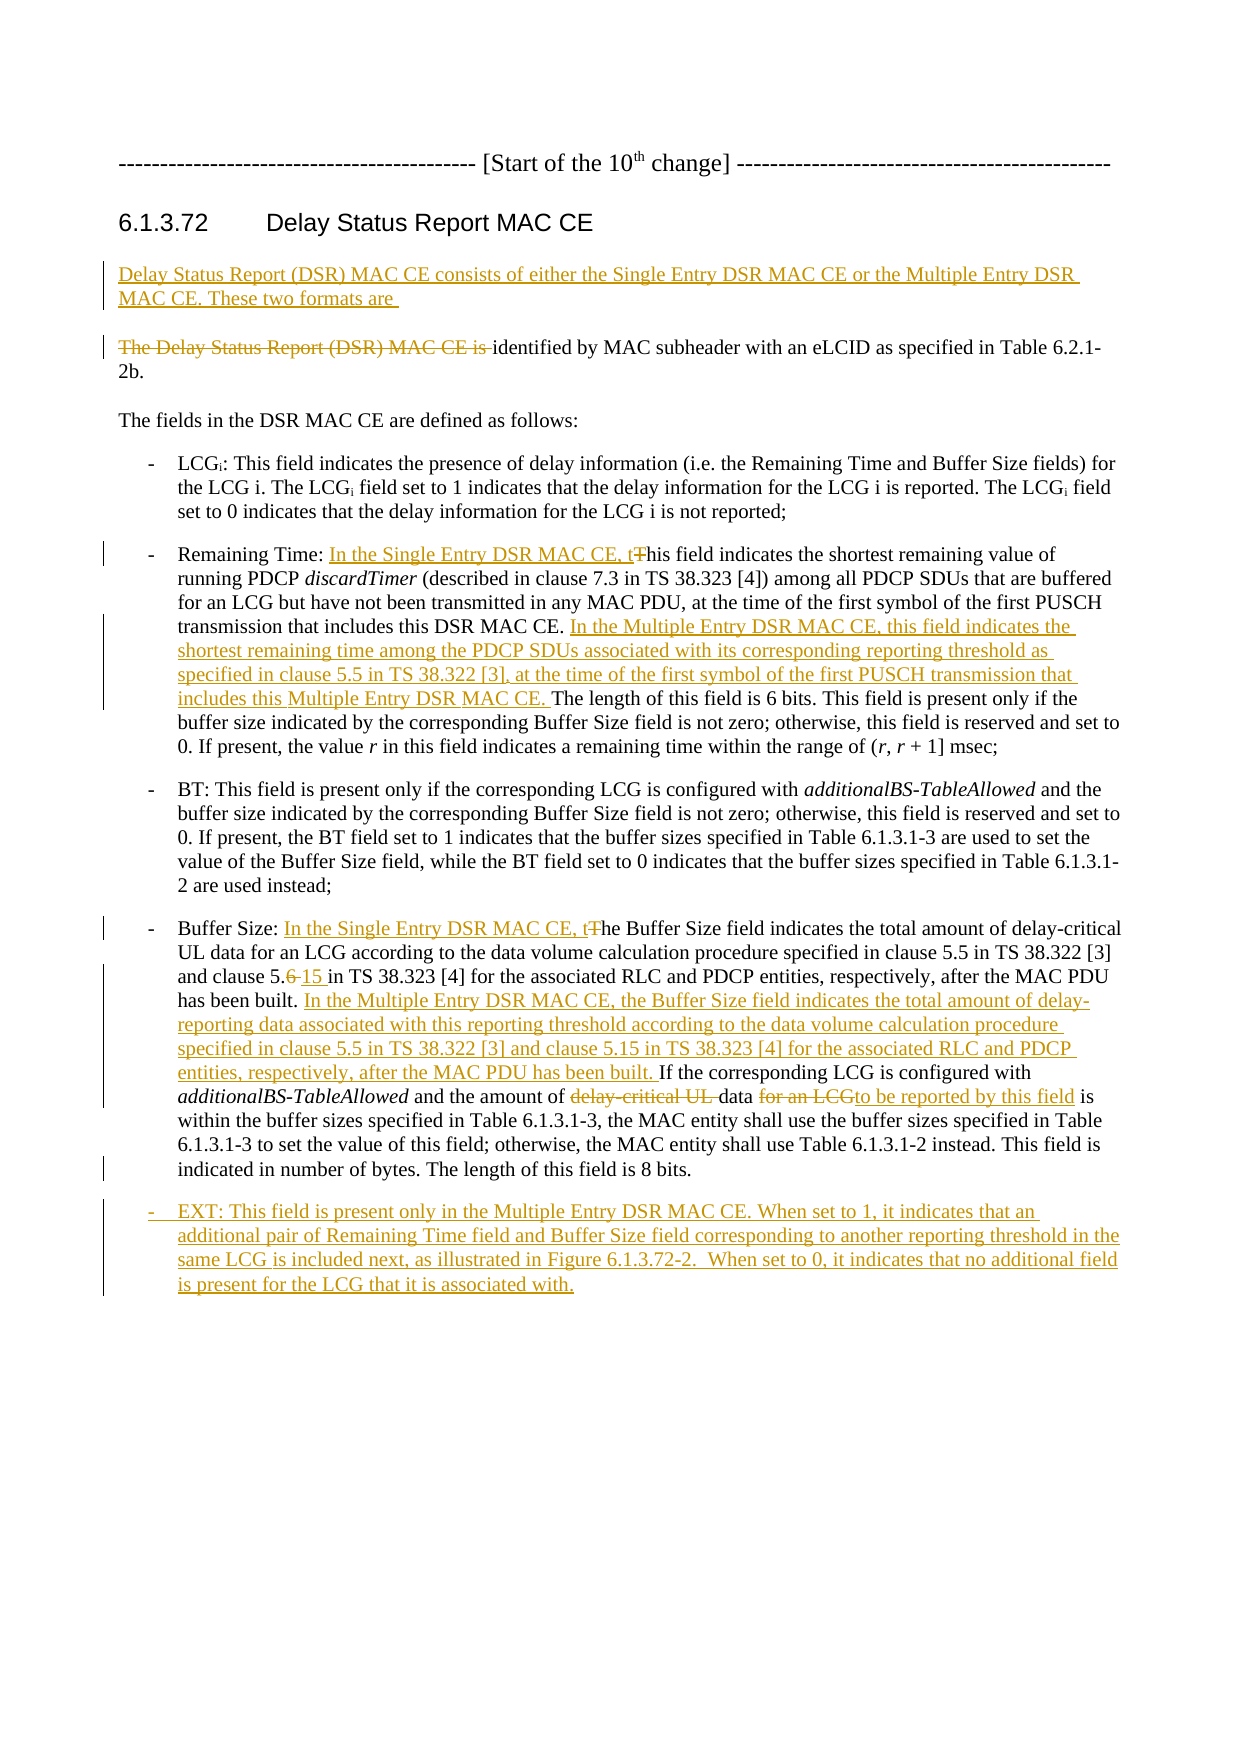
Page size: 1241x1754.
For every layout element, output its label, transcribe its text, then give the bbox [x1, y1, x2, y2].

text - BT: This field is present only if the corresponding LCG is configured with additionalBS-TableAllowed and the buffer size indicated by the corresponding Buffer Size field is not zero; otherwise, this field is reserved and set to 0. If present, the BT field set to 1 indicates that the buffer sizes specified in Table 6.1.3.1-3 are used to set the value of the Buffer Size field, while the BT field set to 0 indicates that the buffer sizes specified in Table 6.1.3.1-2 are used instead; [148, 777, 1122, 897]
text - LCGi: This field indicates the presence of delay information (i.e. the Remaining Time and Buffer Size fields) for the LCG i. The LCGi field set to 1 indicates that the delay information for the LCG i is reported. The LCGi field set to 0 indicates that the delay information for the LCG i is not reported; [148, 451, 1122, 523]
text The fields in the DSR MAC CE are defined as follows: [118, 408, 1122, 432]
text identified by MAC subheader with an eLCID as specified in Table 6.2.1-2b. [118, 334, 1122, 383]
subtitle 6.1.3.72 Delay Status Report MAC CE [118, 208, 1122, 236]
text - Buffer Size: he Buffer Size field indicates the total amount of delay-critical UL data for an LCG according to the data volume calculation procedure specified in clause 5.5 in TS 38.322 [3] and clause 5.in TS 38.323 [4] for the associated RLC and PDCP entities, respectively, after the MAC PDU has been built. If the corresponding LCG is configured with additionalBS-TableAllowed and the amount of data is within the buffer sizes specified in Table 6.1.3.1-3, the MAC entity shall use the buffer sizes specified in Table 6.1.3.1-3 to set the value of this field; otherwise, the MAC entity shall use Table 6.1.3.1-2 instead. This field is indicated in number of bytes. The length of this field is 8 bits. [148, 916, 1122, 1181]
text ------------------------------------------- [Start of the 10th change] --------------------------------------------- [118, 148, 1122, 176]
text - Remaining Time: his field indicates the shortest remaining value of running PDCP discardTimer (described in clause 7.3 in TS 38.323 [4]) among all PDCP SDUs that are buffered for an LCG but have not been transmitted in any MAC PDU, at the time of the first symbol of the first PUSCH transmission that includes this DSR MAC CE. The length of this field is 6 bits. This field is present only if the buffer size indicated by the corresponding Buffer Size field is not zero; otherwise, this field is reserved and set to 0. If present, the value r in this field indicates a remaining time within the range of (r, r + 1] msec; [148, 541, 1122, 758]
